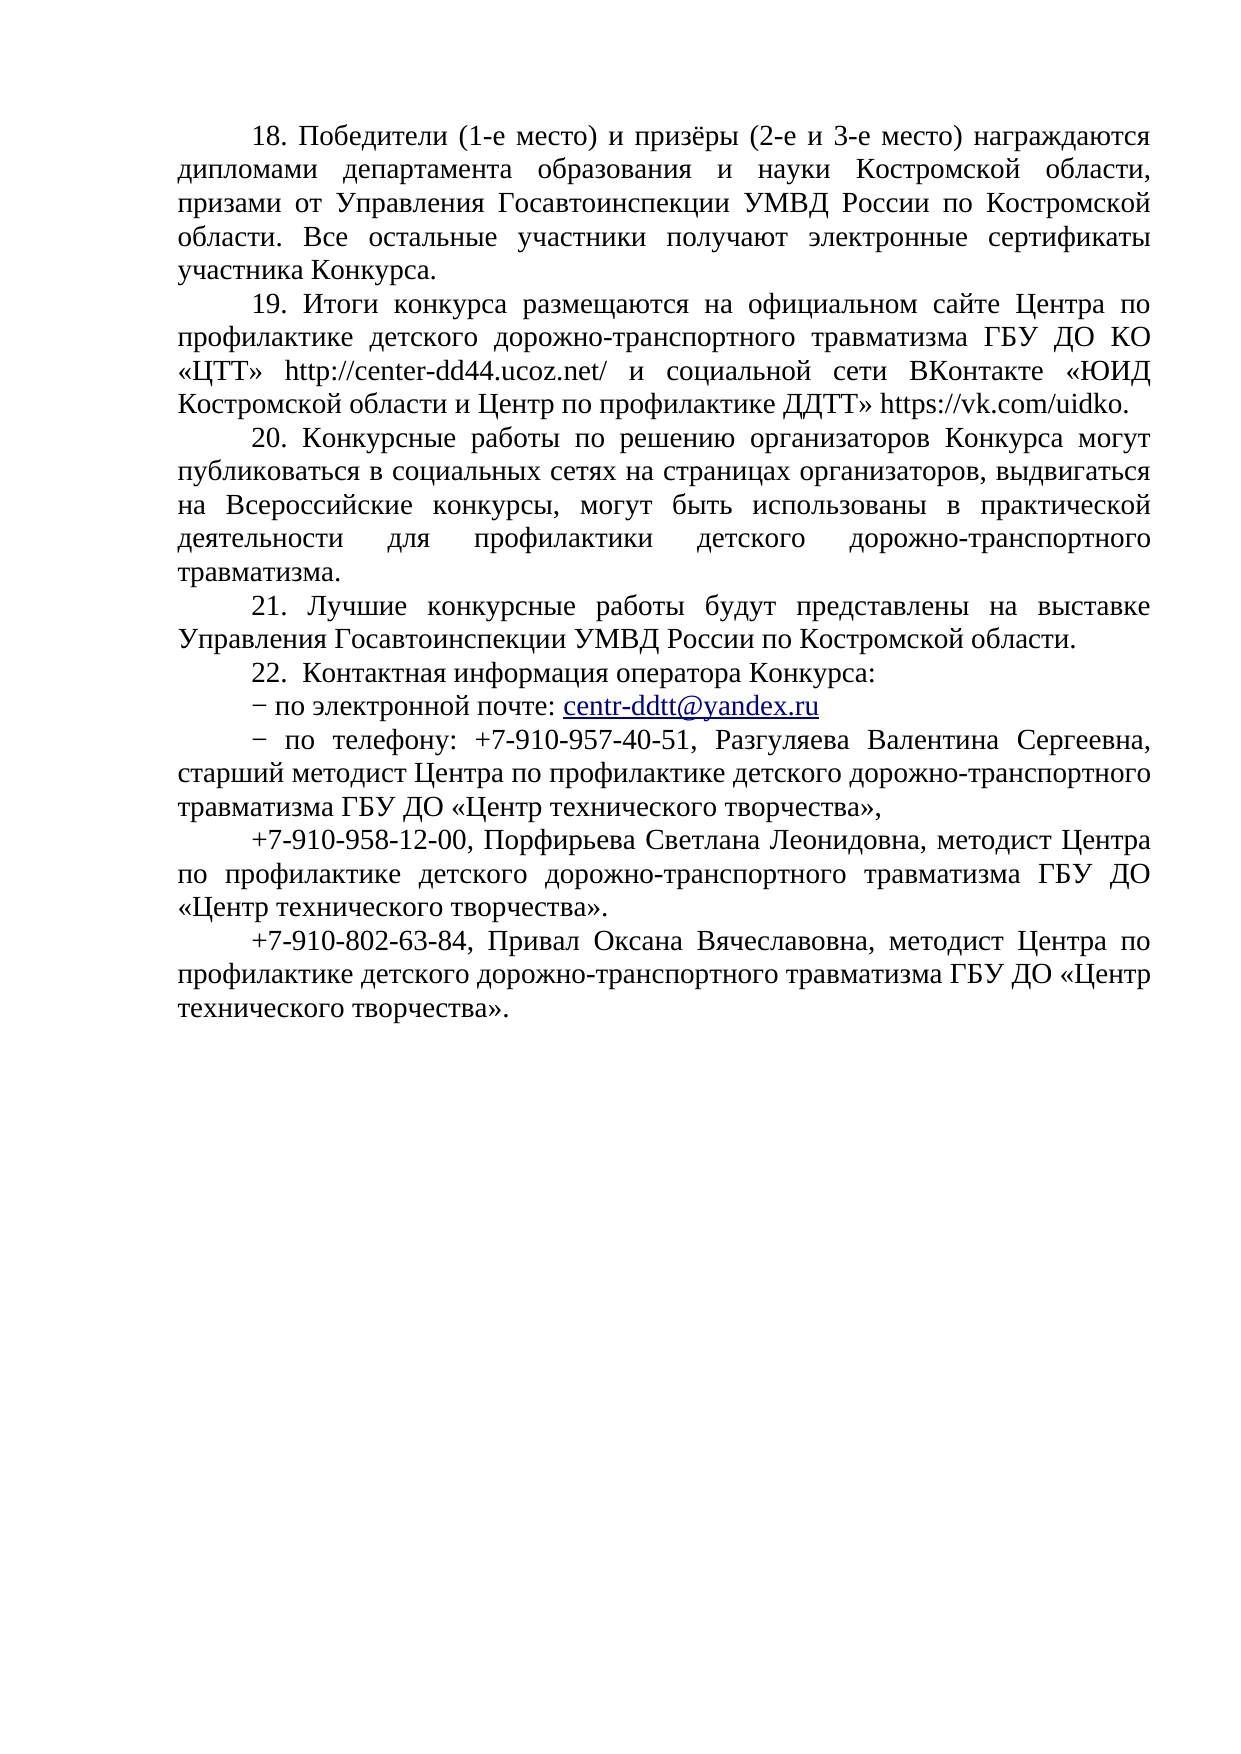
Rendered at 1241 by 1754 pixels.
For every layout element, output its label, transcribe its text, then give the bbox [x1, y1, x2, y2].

text +7-910-802-63-84, Привал Оксана Вячеславовна, методист Центра по профилактике детского дорожно-транспортного травматизма ГБУ ДО «Центр технического творчества». [177, 923, 1152, 1024]
text − по электронной почте: centr-ddtt@yandex.ru [177, 688, 1152, 722]
text 22. Контактная информация оператора Конкурса: [177, 655, 1152, 688]
text 18. Победители (1-е место) и призёры (2-е и 3-е место) награждаются дипломами департамента образования и науки Костромской области, призами от Управления Госавтоинспекции УМВД России по Костромской области. Все остальные участники получают электронные сертификаты участника Конкурса. [177, 118, 1152, 286]
text 20. Конкурсные работы по решению организаторов Конкурса могут публиковаться в социальных сетях на страницах организаторов, выдвигаться на Всероссийские конкурсы, могут быть использованы в практической деятельности для профилактики детского дорожно-транспортного травматизма. [177, 420, 1152, 588]
text +7-910-958-12-00, Порфирьева Светлана Леонидовна, методист Центра по профилактике детского дорожно-транспортного травматизма ГБУ ДО «Центр технического творчества». [177, 822, 1152, 923]
text − по телефону: +7-910-957-40-51, Разгуляева Валентина Сергеевна, старший методист Центра по профилактике детского дорожно-транспортного травматизма ГБУ ДО «Центр технического творчества», [177, 722, 1152, 822]
text 21. Лучшие конкурсные работы будут представлены на выставке Управления Госавтоинспекции УМВД России по Костромской области. [177, 588, 1152, 655]
text 19. Итоги конкурса размещаются на официальном сайте Центра по профилактике детского дорожно-транспортного травматизма ГБУ ДО КО «ЦТТ» http://center-dd44.ucoz.net/ и социальной сети ВКонтакте «ЮИД Костромской области и Центр по профилактике ДДТТ» https://vk.com/uidko. [177, 286, 1152, 420]
